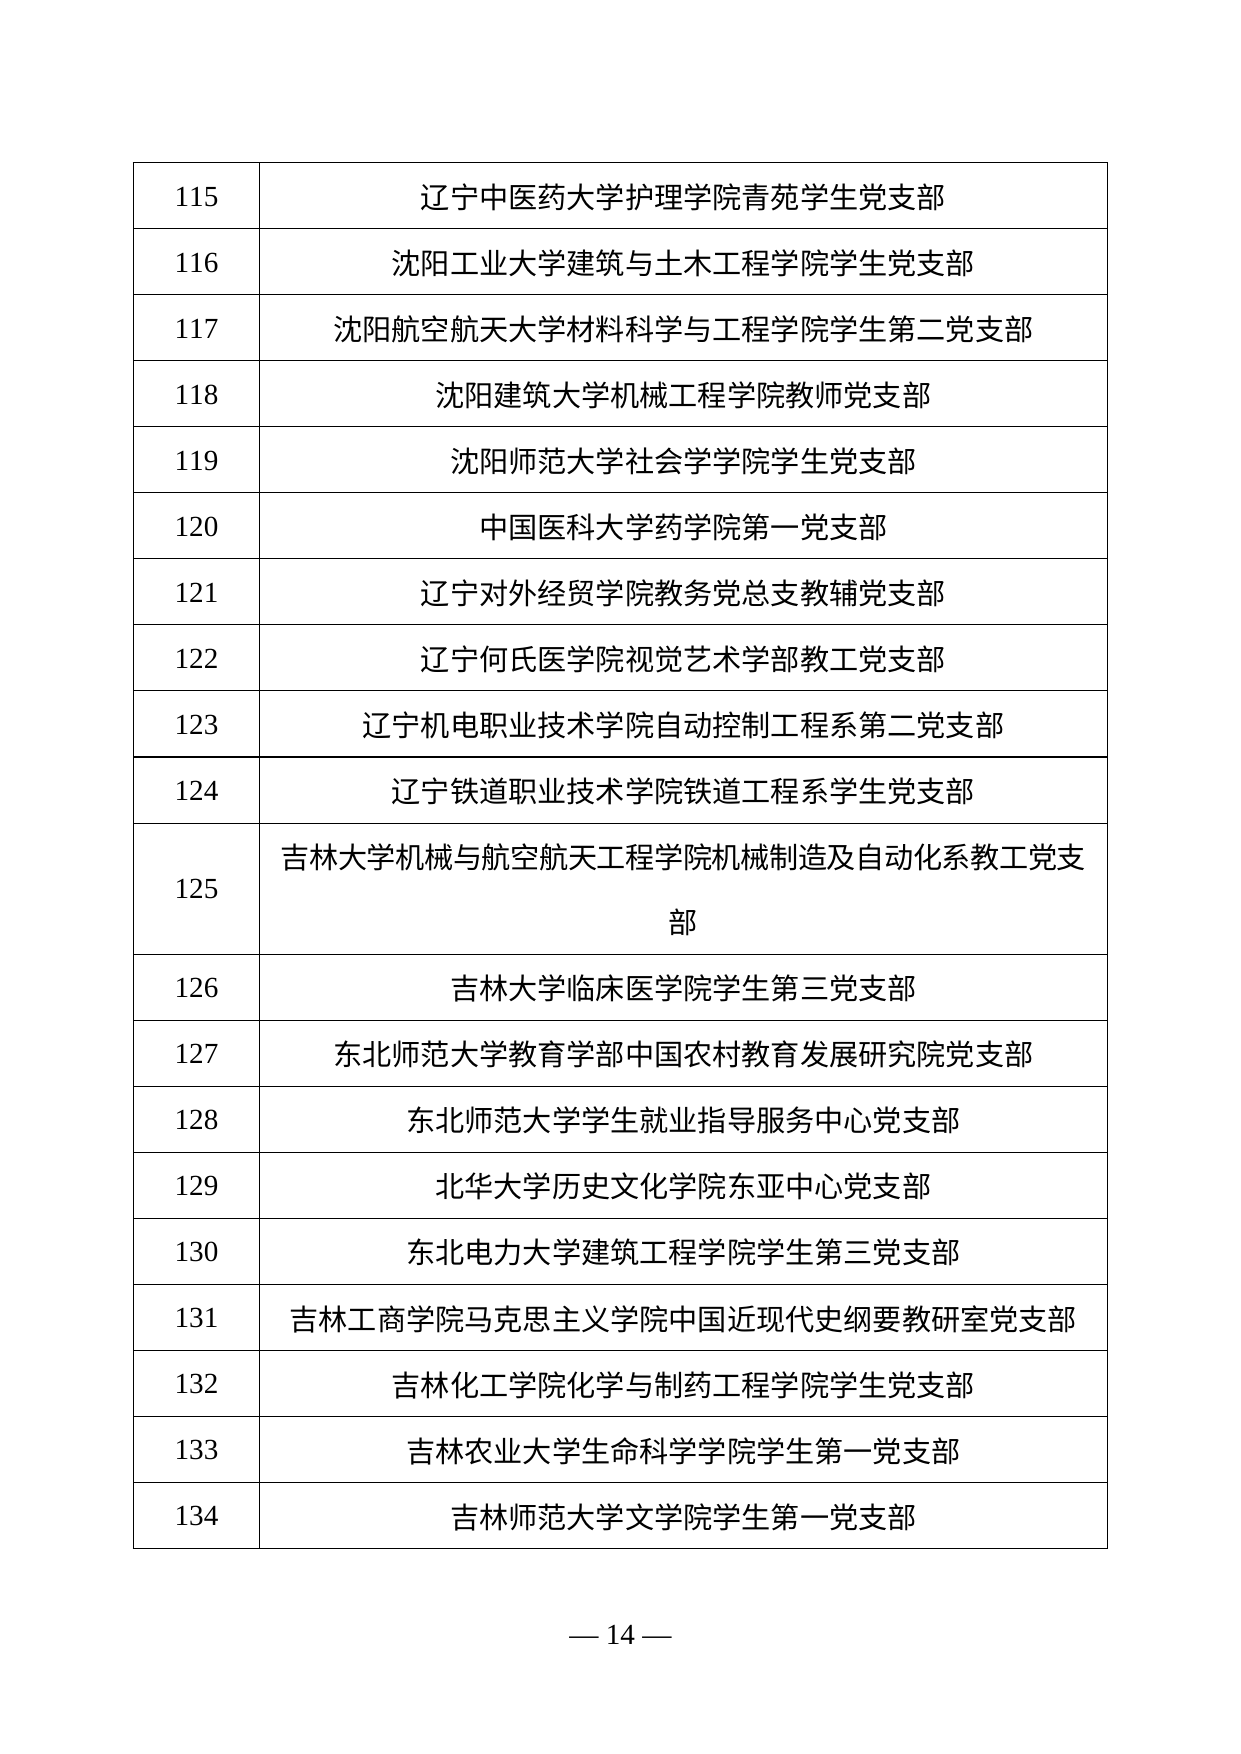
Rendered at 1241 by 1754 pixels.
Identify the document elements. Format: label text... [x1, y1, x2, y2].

table_cell 辽宁铁道职业技术学院铁道工程系学生党支部 [260, 758, 1107, 822]
table_cell 134 [134, 1483, 259, 1548]
table_cell 沈阳工业大学建筑与土木工程学院学生党支部 [260, 229, 1107, 294]
table_cell 吉林大学临床医学院学生第三党支部 [260, 955, 1107, 1019]
table_cell 124 [134, 758, 259, 822]
table_cell 123 [134, 691, 259, 756]
table_cell 辽宁中医药大学护理学院青苑学生党支部 [260, 163, 1107, 228]
table_cell 118 [134, 361, 259, 426]
table_cell 116 [134, 229, 259, 294]
table_cell 吉林大学机械与航空航天工程学院机械制造及自动化系教工党支部 [260, 824, 1107, 953]
table_cell 128 [134, 1087, 259, 1152]
table_cell 125 [134, 824, 259, 953]
table_cell 133 [134, 1417, 259, 1482]
table_cell 120 [134, 493, 259, 558]
table_cell 117 [134, 295, 259, 360]
table_cell 127 [134, 1021, 259, 1086]
table_cell 沈阳航空航天大学材料科学与工程学院学生第二党支部 [260, 295, 1107, 360]
table_cell 中国医科大学药学院第一党支部 [260, 493, 1107, 558]
table_cell 辽宁何氏医学院视觉艺术学部教工党支部 [260, 625, 1107, 690]
table_cell 吉林师范大学文学院学生第一党支部 [260, 1483, 1107, 1548]
table_cell 辽宁对外经贸学院教务党总支教辅党支部 [260, 559, 1107, 624]
table_cell 沈阳建筑大学机械工程学院教师党支部 [260, 361, 1107, 426]
table_cell 辽宁机电职业技术学院自动控制工程系第二党支部 [260, 691, 1107, 756]
table_cell 吉林农业大学生命科学学院学生第一党支部 [260, 1417, 1107, 1482]
table_cell 132 [134, 1351, 259, 1416]
table_cell 吉林工商学院马克思主义学院中国近现代史纲要教研室党支部 [260, 1285, 1107, 1350]
table_cell 东北师范大学教育学部中国农村教育发展研究院党支部 [260, 1021, 1107, 1086]
table_cell 121 [134, 559, 259, 624]
table_cell 122 [134, 625, 259, 690]
table_cell 115 [134, 163, 259, 228]
table_cell 130 [134, 1219, 259, 1284]
table_cell 东北师范大学学生就业指导服务中心党支部 [260, 1087, 1107, 1152]
table_cell 东北电力大学建筑工程学院学生第三党支部 [260, 1219, 1107, 1284]
table_cell 吉林化工学院化学与制药工程学院学生党支部 [260, 1351, 1107, 1416]
table_cell 126 [134, 955, 259, 1019]
table_cell 沈阳师范大学社会学学院学生党支部 [260, 427, 1107, 492]
table_cell 129 [134, 1153, 259, 1218]
table_cell 119 [134, 427, 259, 492]
table_cell 131 [134, 1285, 259, 1350]
table_cell 北华大学历史文化学院东亚中心党支部 [260, 1153, 1107, 1218]
